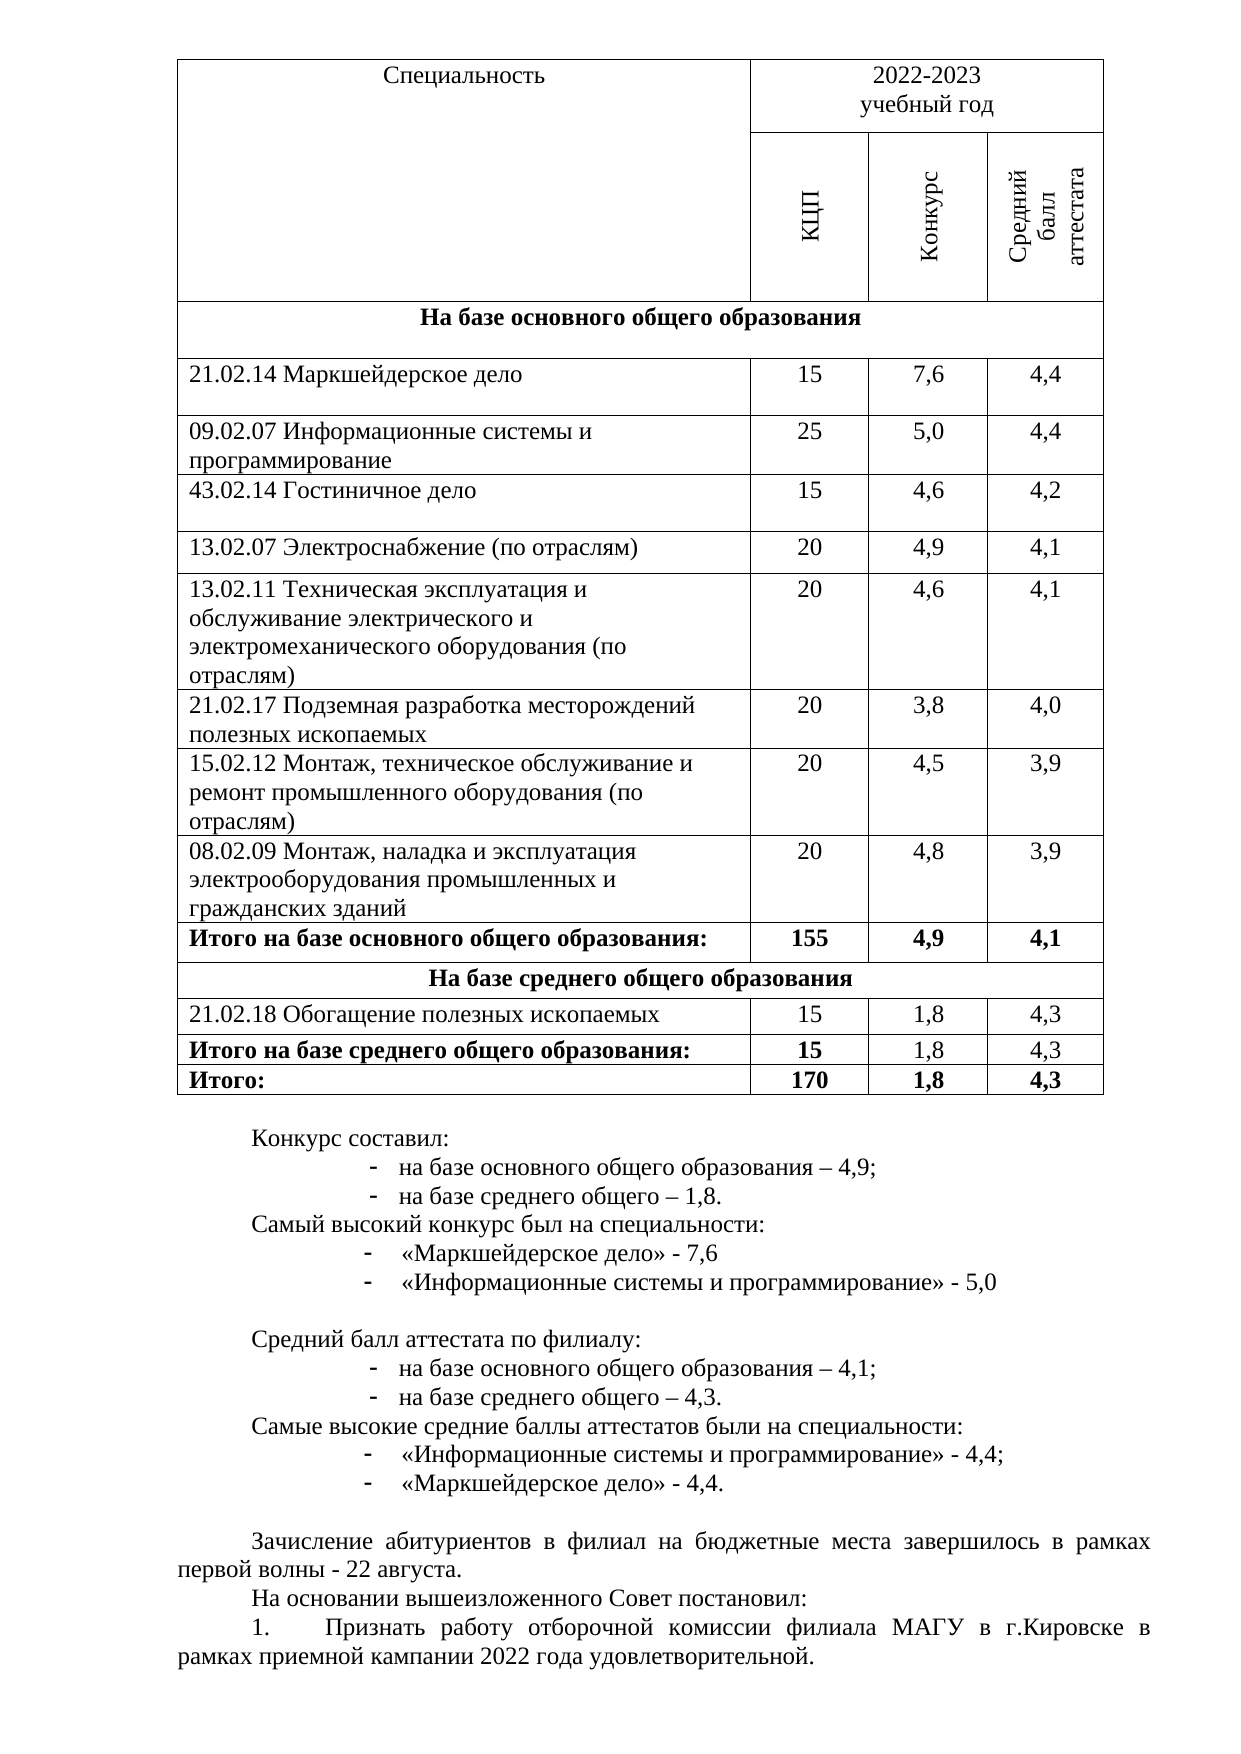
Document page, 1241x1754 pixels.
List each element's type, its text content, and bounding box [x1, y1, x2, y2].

list на базе основного общего образования – 4,9; [295, 1152, 1152, 1181]
table_header 2022-2023 учебный год [751, 60, 1103, 132]
text Самые высокие средние баллы аттестатов были на специальности: [251, 1411, 1152, 1439]
table_cell 4,1 [988, 923, 1103, 962]
list на базе основного общего образования – 4,1; [295, 1353, 1152, 1382]
table_cell 4,1 [988, 574, 1103, 689]
table_cell 15 [751, 475, 868, 531]
list на базе среднего общего – 4,3. [295, 1382, 1152, 1411]
table_cell 1,8 [869, 1035, 987, 1064]
table_cell Итого на базе основного общего образования: [178, 923, 750, 962]
table_cell 4,3 [988, 1035, 1103, 1064]
table_cell Конкурс [869, 133, 987, 301]
text Средний балл аттестата по филиалу: [177, 1324, 1152, 1353]
table_cell 4,4 [988, 416, 1103, 474]
table_cell 15 [751, 1035, 868, 1064]
table_cell 4,4 [988, 359, 1103, 415]
text На основании вышеизложенного Совет постановил: [177, 1583, 1152, 1612]
text Конкурс составил: [177, 1123, 1152, 1152]
table_cell 15.02.12 Монтаж, техническое обслуживание и ремонт промышленного оборудования (по отраслям) [178, 749, 750, 835]
table_cell КЦП [751, 133, 868, 301]
table_cell 4,5 [869, 749, 987, 835]
table_cell 20 [751, 574, 868, 689]
table_cell На базе среднего общего образования [178, 963, 1103, 998]
table_cell 21.02.18 Обогащение полезных ископаемых [178, 999, 750, 1034]
table_cell 3,8 [869, 690, 987, 747]
table_cell 15 [751, 359, 868, 415]
table_cell 155 [751, 923, 868, 962]
table_cell 4,9 [869, 532, 987, 573]
table_cell 13.02.11 Техническая эксплуатация и обслуживание электрического и электромеханического оборудования (по отраслям) [178, 574, 750, 689]
table_cell Средний балл аттестата [988, 133, 1103, 301]
table_cell 5,0 [869, 416, 987, 474]
table_cell 08.02.09 Монтаж, наладка и эксплуатация электрооборудования промышленных и гражданских зданий [178, 836, 750, 922]
list «Маркшейдерское дело» - 7,6 [363, 1238, 1152, 1267]
table_cell 170 [751, 1065, 868, 1093]
list «Маркшейдерское дело» - 4,4. [363, 1468, 1152, 1497]
table_cell 4,9 [869, 923, 987, 962]
table_cell 20 [751, 690, 868, 747]
table_cell 7,6 [869, 359, 987, 415]
table_cell 1,8 [869, 999, 987, 1034]
table_cell Итого: [178, 1065, 750, 1093]
table_cell 4,6 [869, 574, 987, 689]
table_header Специальность [178, 60, 750, 301]
table_cell 21.02.17 Подземная разработка месторождений полезных ископаемых [178, 690, 750, 747]
list Признать работу отборочной комиссии филиала МАГУ в г.Кировске в рамках приемной кампании 2022 года удовлетворительной. [177, 1612, 1152, 1669]
table_cell 13.02.07 Электроснабжение (по отраслям) [178, 532, 750, 573]
text Самый высокий конкурс был на специальности: [251, 1209, 1152, 1238]
table_cell 4,3 [988, 1065, 1103, 1093]
list «Информационные системы и программирование» - 4,4; [363, 1439, 1152, 1468]
table_cell Итого на базе среднего общего образования: [178, 1035, 750, 1064]
table_cell 4,1 [988, 532, 1103, 573]
table_cell 09.02.07 Информационные системы и программирование [178, 416, 750, 474]
table_cell 4,6 [869, 475, 987, 531]
table_cell 20 [751, 749, 868, 835]
table_cell 4,8 [869, 836, 987, 922]
table_cell 4,2 [988, 475, 1103, 531]
table_cell 15 [751, 999, 868, 1034]
table_cell 43.02.14 Гостиничное дело [178, 475, 750, 531]
list «Информационные системы и программирование» - 5,0 [363, 1267, 1152, 1296]
table_cell 20 [751, 532, 868, 573]
table_cell 3,9 [988, 749, 1103, 835]
table_cell 4,0 [988, 690, 1103, 747]
table_cell 20 [751, 836, 868, 922]
table_cell 4,3 [988, 999, 1103, 1034]
table_cell 21.02.14 Маркшейдерское дело [178, 359, 750, 415]
list на базе среднего общего – 1,8. [295, 1181, 1152, 1209]
table_cell На базе основного общего образования [178, 302, 1103, 358]
table_cell 1,8 [869, 1065, 987, 1093]
text Зачисление абитуриентов в филиал на бюджетные места завершилось в рамках первой волны - 22 августа. [177, 1526, 1152, 1583]
table_cell 25 [751, 416, 868, 474]
table_cell 3,9 [988, 836, 1103, 922]
